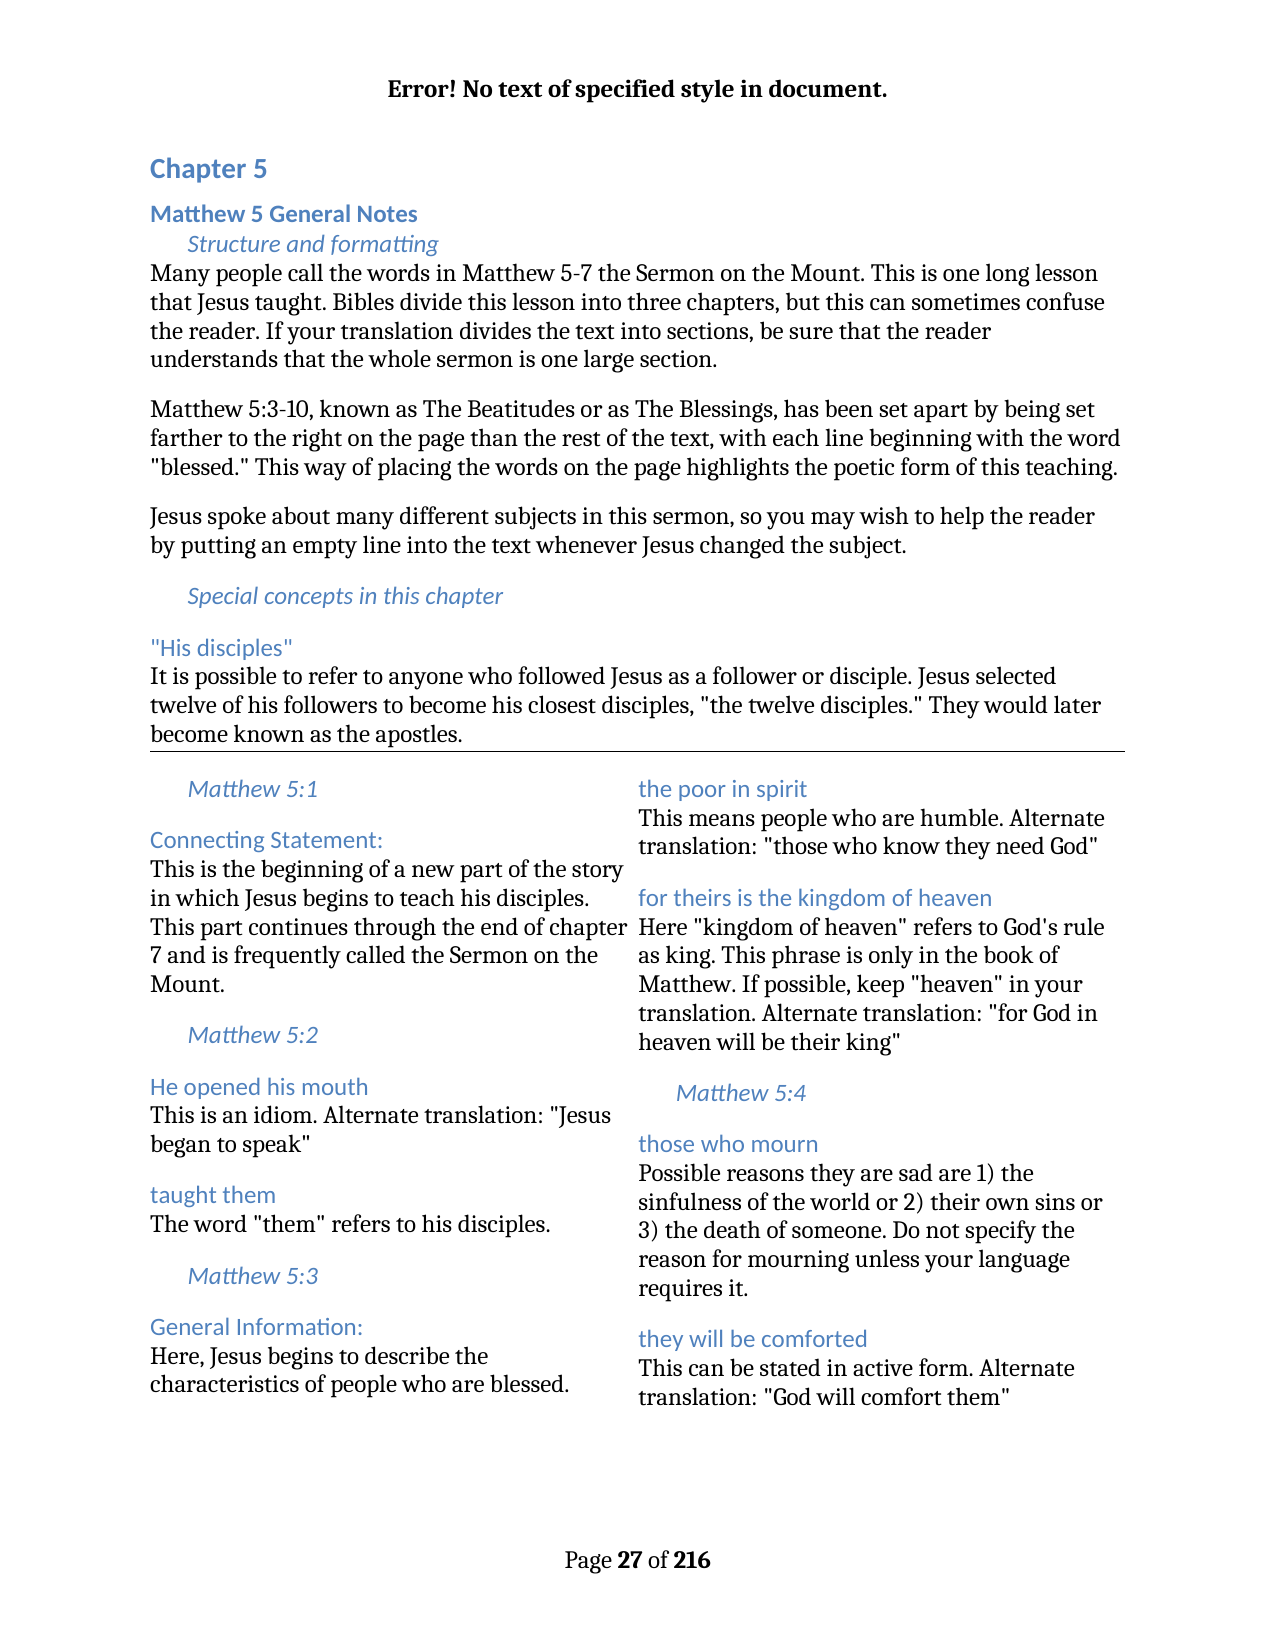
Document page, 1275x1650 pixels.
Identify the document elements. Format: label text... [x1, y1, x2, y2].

subtitle Chapter 5 [150, 150, 1125, 186]
text It is possible to refer to anyone who followed Jesus as a follower or disciple. Jesus selected twelve of his followers to become his closest disciples, "the twelve disciples." They would later become known as the apostles. [150, 662, 1125, 751]
subtitle Structure and formatting [150, 229, 1125, 259]
text This is an idiom. Alternate translation: "Jesus began to speak" [150, 1101, 637, 1159]
subtitle General Information: [150, 1311, 637, 1342]
text This means people who are humble. Alternate translation: "those who know they need God" [638, 803, 1125, 861]
text Many people call the words in Matthew 5-7 the Sermon on the Mount. This is one long lesson that Jesus taught. Bibles divide this lesson into three chapters, but this can sometimes confuse the reader. If your translation divides the text into sections, be sure that the reader understands that the whole sermon is one large section. [150, 259, 1125, 374]
subtitle Matthew 5:4 [638, 1077, 1125, 1107]
subtitle taught them [150, 1180, 637, 1210]
subtitle Matthew 5:1 [150, 773, 637, 803]
text Here "kingdom of heaven" refers to God's rule as king. This phrase is only in the book of Matthew. If possible, keep "heaven" in your translation. Alternate translation: "for God in heaven will be their king" [638, 912, 1125, 1056]
text Matthew 5:3-10, known as The Beatitudes or as The Blessings, has been set apart by being set farther to the right on the page than the rest of the text, with each line beginning with the word "blessed." This way of placing the words on the page highlights the poetic form of this teaching. [150, 395, 1125, 481]
text Jesus spoke about many different subjects in this sermon, so you may wish to help the reader by putting an empty line into the text whenever Jesus changed the subject. [150, 502, 1125, 559]
subtitle He opened his mouth [150, 1071, 637, 1101]
subtitle those who mourn [638, 1128, 1125, 1159]
subtitle "His disciples" [150, 632, 1125, 662]
subtitle Matthew 5:2 [150, 1019, 637, 1050]
subtitle Matthew 5:3 [150, 1260, 637, 1290]
text This is the beginning of a new part of the story in which Jesus begins to teach his disciples. This part continues through the end of chapter 7 and is frequently called the Sermon on the Mount. [150, 855, 637, 999]
subtitle they will be comforted [638, 1323, 1125, 1354]
subtitle Special concepts in this chapter [150, 580, 1125, 611]
subtitle Matthew 5 General Notes [150, 198, 1125, 229]
subtitle Connecting Statement: [150, 824, 637, 855]
subtitle the poor in spirit [638, 773, 1125, 803]
subtitle for theirs is the kingdom of heaven [638, 882, 1125, 912]
text This can be stated in active form. Alternate translation: "God will comfort them" [638, 1354, 1125, 1411]
text Here, Jesus begins to describe the characteristics of people who are blessed. [150, 1342, 637, 1399]
text The word "them" refers to his disciples. [150, 1210, 637, 1239]
text Possible reasons they are sad are 1) the sinfulness of the world or 2) their own sins or 3) the death of someone. Do not specify the reason for mourning unless your language requires it. [638, 1159, 1125, 1303]
